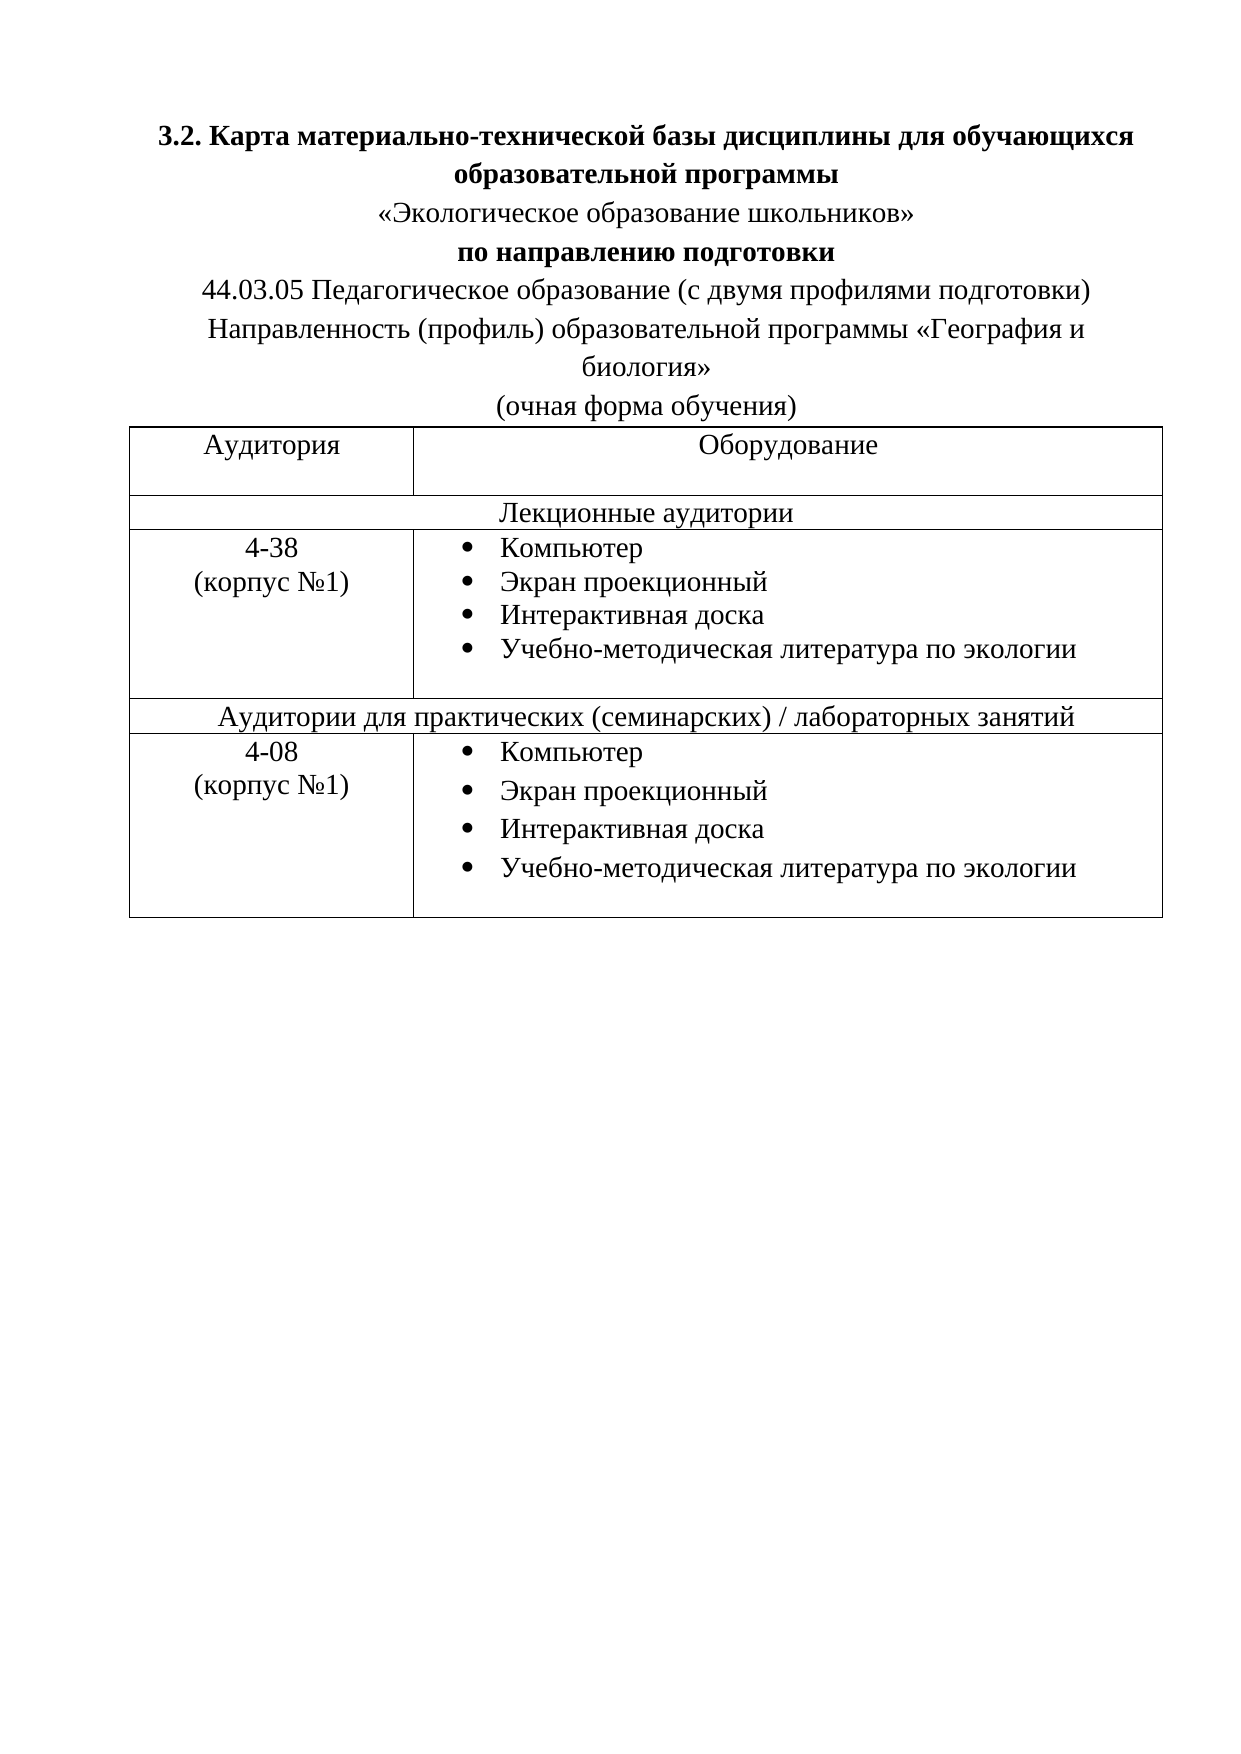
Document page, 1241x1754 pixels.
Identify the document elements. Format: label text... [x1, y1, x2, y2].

table_cell Аудитории для практических (семинарских) / лабораторных занятий [130, 699, 1162, 733]
text 44.03.05 Педагогическое образование (с двумя профилями подготовки) [141, 272, 1152, 306]
text «Экологическое образование школьников» [141, 195, 1152, 229]
table_header Оборудование [414, 428, 1162, 494]
table_cell 4-08 (корпус №1) [130, 734, 413, 917]
table_cell 4-38 (корпус №1) [130, 530, 413, 698]
table_cell Компьютер Экран проекционный Интерактивная доска Учебно-методическая литература по экологии [414, 530, 1162, 698]
text Направленность (профиль) образовательной программы «География и биология» [141, 311, 1152, 383]
table_cell Лекционные аудитории [130, 496, 1162, 529]
text (очная форма обучения) [141, 388, 1152, 421]
text по направлению подготовки [141, 234, 1152, 267]
table_cell Компьютер Экран проекционный Интерактивная доска Учебно-методическая литература по экологии [414, 734, 1162, 917]
text 3.2. Карта материально-технической базы дисциплины для обучающихся образовательной программы [141, 118, 1152, 190]
table_header Аудитория [130, 428, 413, 494]
